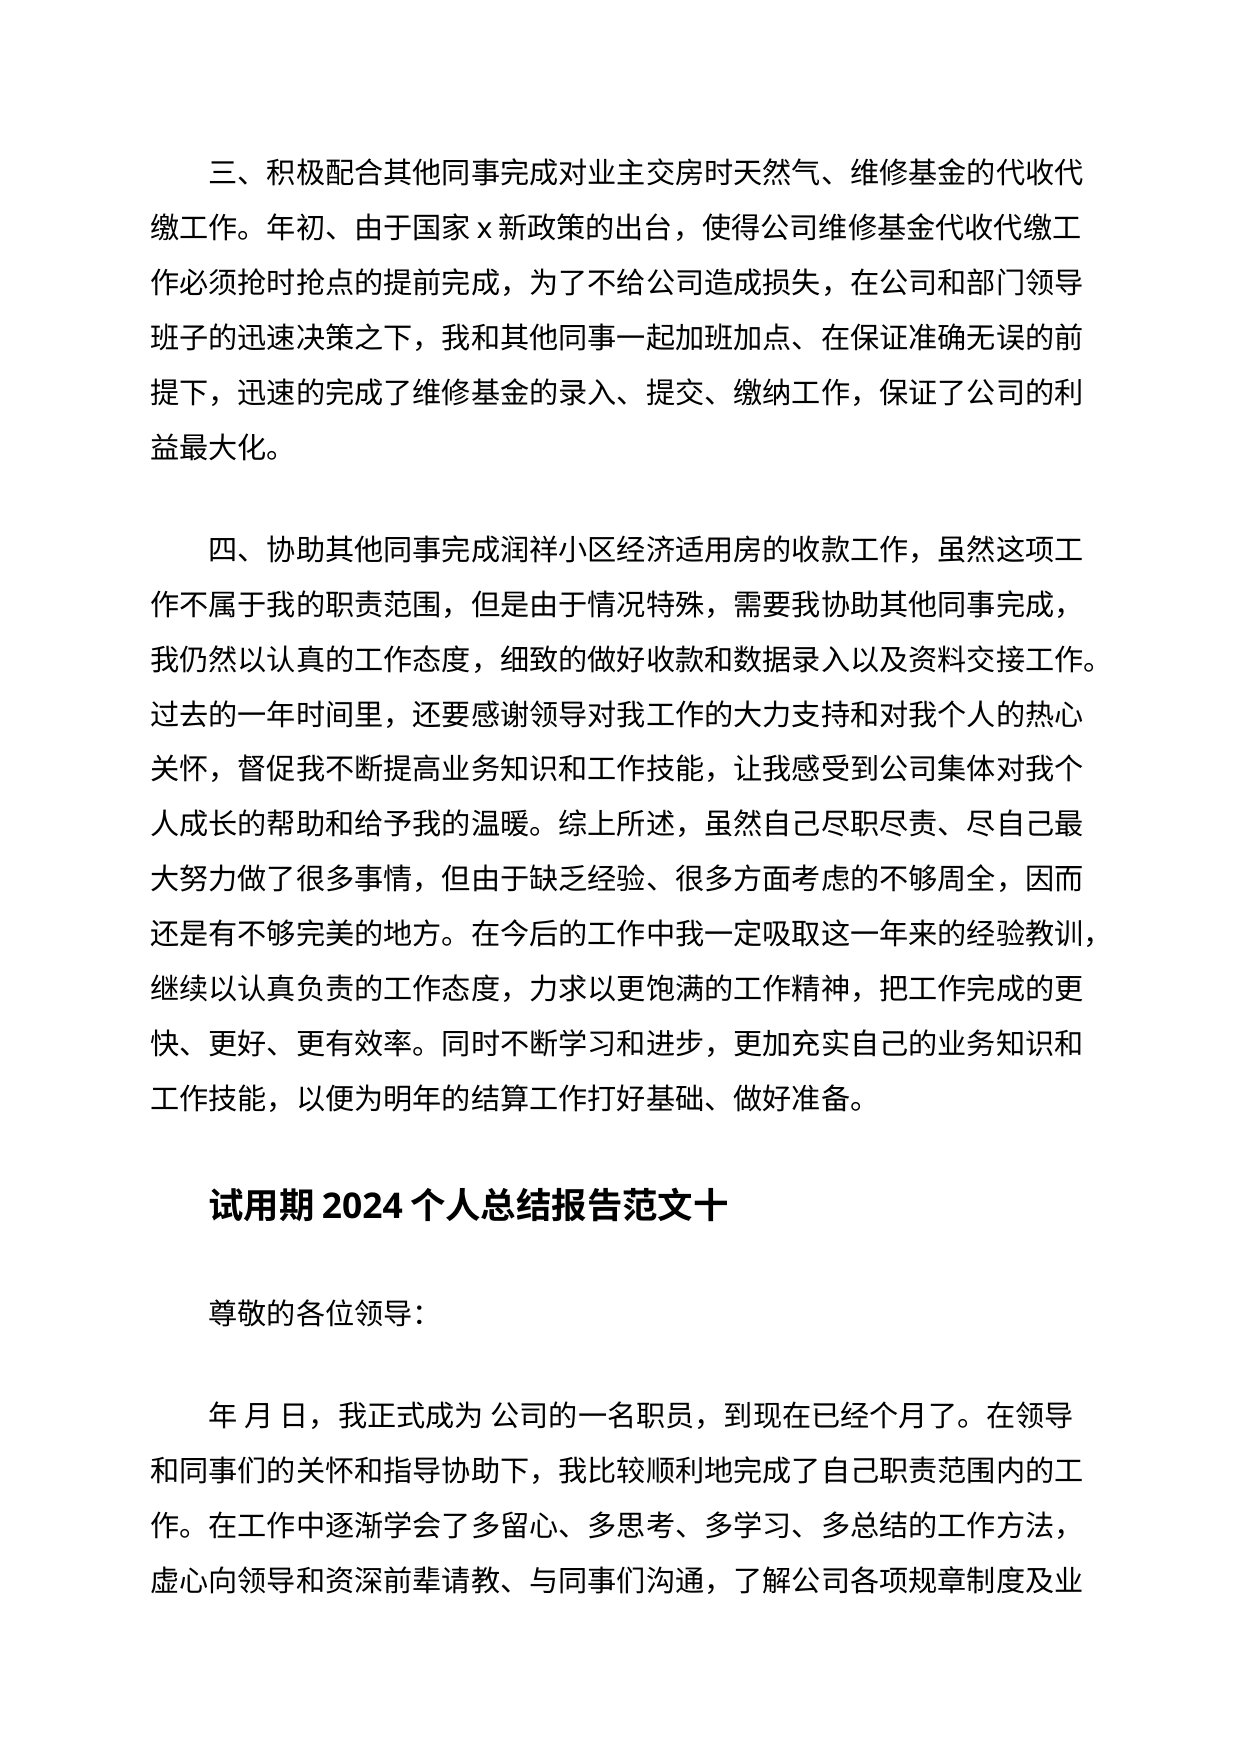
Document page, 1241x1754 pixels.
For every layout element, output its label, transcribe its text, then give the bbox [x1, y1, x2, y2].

text 尊敬的各位领导： [150, 1291, 1090, 1333]
text 三、积极配合其他同事完成对业主交房时天然气、维修基金的代收代缴工作。年初、由于国家x新政策的出台，使得公司维修基金代收代缴工作必须抢时抢点的提前完成，为了不给公司造成损失，在公司和部门领导班子的迅速决策之下，我和其他同事一起加班加点、在保证准确无误的前提下，迅速的完成了维修基金的录入、提交、缴纳工作，保证了公司的利益最大化。 [150, 150, 1090, 467]
text 试用期2024个人总结报告范文十 [150, 1177, 1090, 1228]
text 四、协助其他同事完成润祥小区经济适用房的收款工作，虽然这项工作不属于我的职责范围，但是由于情况特殊，需要我协助其他同事完成，我仍然以认真的工作态度，细致的做好收款和数据录入以及资料交接工作。过去的一年时间里，还要感谢领导对我工作的大力支持和对我个人的热心关怀，督促我不断提高业务知识和工作技能，让我感受到公司集体对我个人成长的帮助和给予我的温暖。综上所述，虽然自己尽职尽责、尽自己最大努力做了很多事情，但由于缺乏经验、很多方面考虑的不够周全，因而还是有不够完美的地方。在今后的工作中我一定吸取这一年来的经验教训，继续以认真负责的工作态度，力求以更饱满的工作精神，把工作完成的更快、更好、更有效率。同时不断学习和进步，更加充实自己的业务知识和工作技能，以便为明年的结算工作打好基础、做好准备。 [150, 526, 1090, 1118]
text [150, 1392, 1090, 1599]
